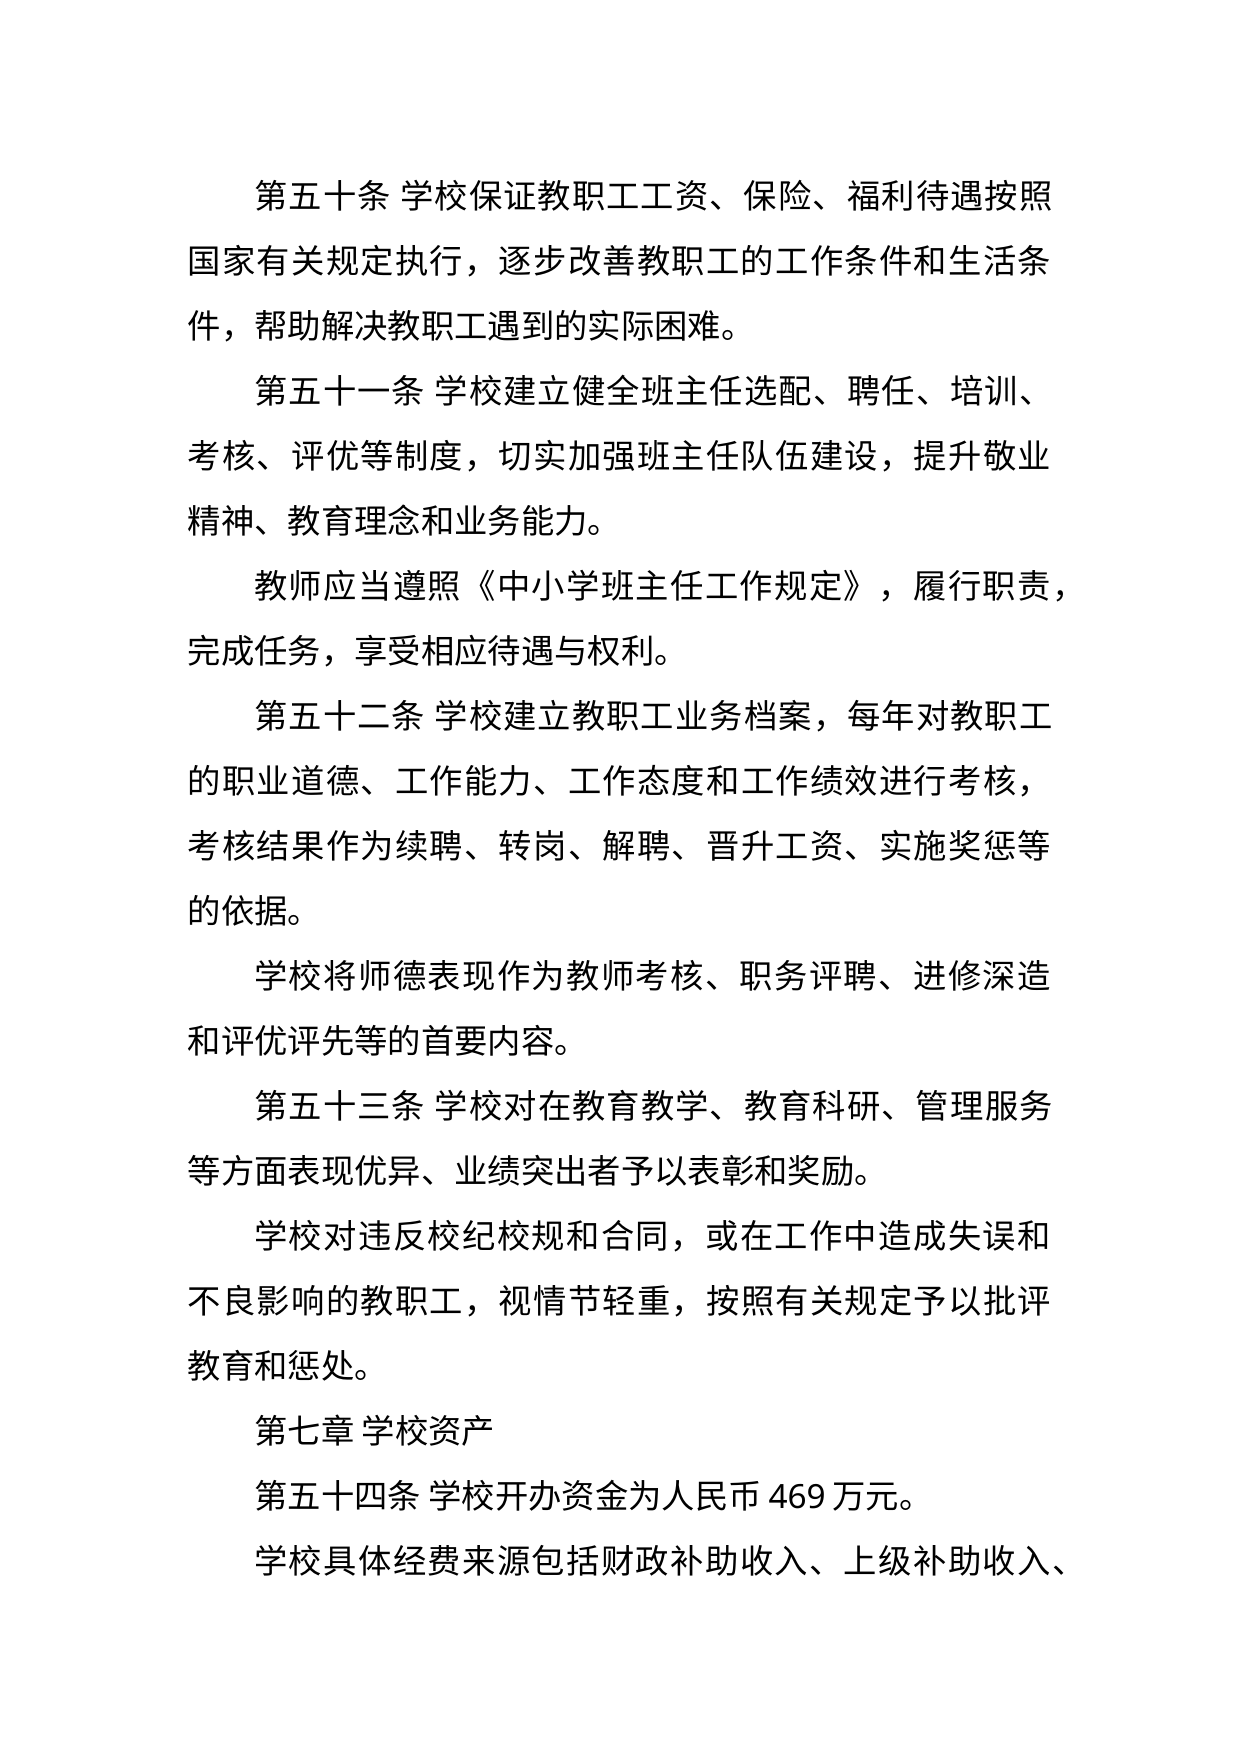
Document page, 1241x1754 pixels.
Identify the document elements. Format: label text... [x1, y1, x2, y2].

text 第五十一条 学校建立健全班主任选配、聘任、培训、考核、评优等制度，切实加强班主任队伍建设，提升敬业精神、教育理念和业务能力。 [187, 357, 1053, 552]
text 教师应当遵照《中小学班主任工作规定》，履行职责，完成任务，享受相应待遇与权利。 [187, 552, 1053, 682]
text 学校将师德表现作为教师考核、职务评聘、进修深造和评优评先等的首要内容。 [187, 942, 1053, 1072]
text 学校对违反校纪校规和合同，或在工作中造成失误和不良影响的教职工，视情节轻重，按照有关规定予以批评教育和惩处。 [187, 1202, 1053, 1397]
text 第五十四条 学校开办资金为人民币469万元。 [187, 1462, 1053, 1527]
text 第七章 学校资产 [187, 1397, 1053, 1462]
text 第五十条 学校保证教职工工资、保险、福利待遇按照国家有关规定执行，逐步改善教职工的工作条件和生活条件，帮助解决教职工遇到的实际困难。 [187, 162, 1053, 357]
text 第五十三条 学校对在教育教学、教育科研、管理服务等方面表现优异、业绩突出者予以表彰和奖励。 [187, 1072, 1053, 1202]
text 第五十二条 学校建立教职工业务档案，每年对教职工的职业道德、工作能力、工作态度和工作绩效进行考核，考核结果作为续聘、转岗、解聘、晋升工资、实施奖惩等的依据。 [187, 682, 1053, 942]
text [187, 1527, 1053, 1592]
